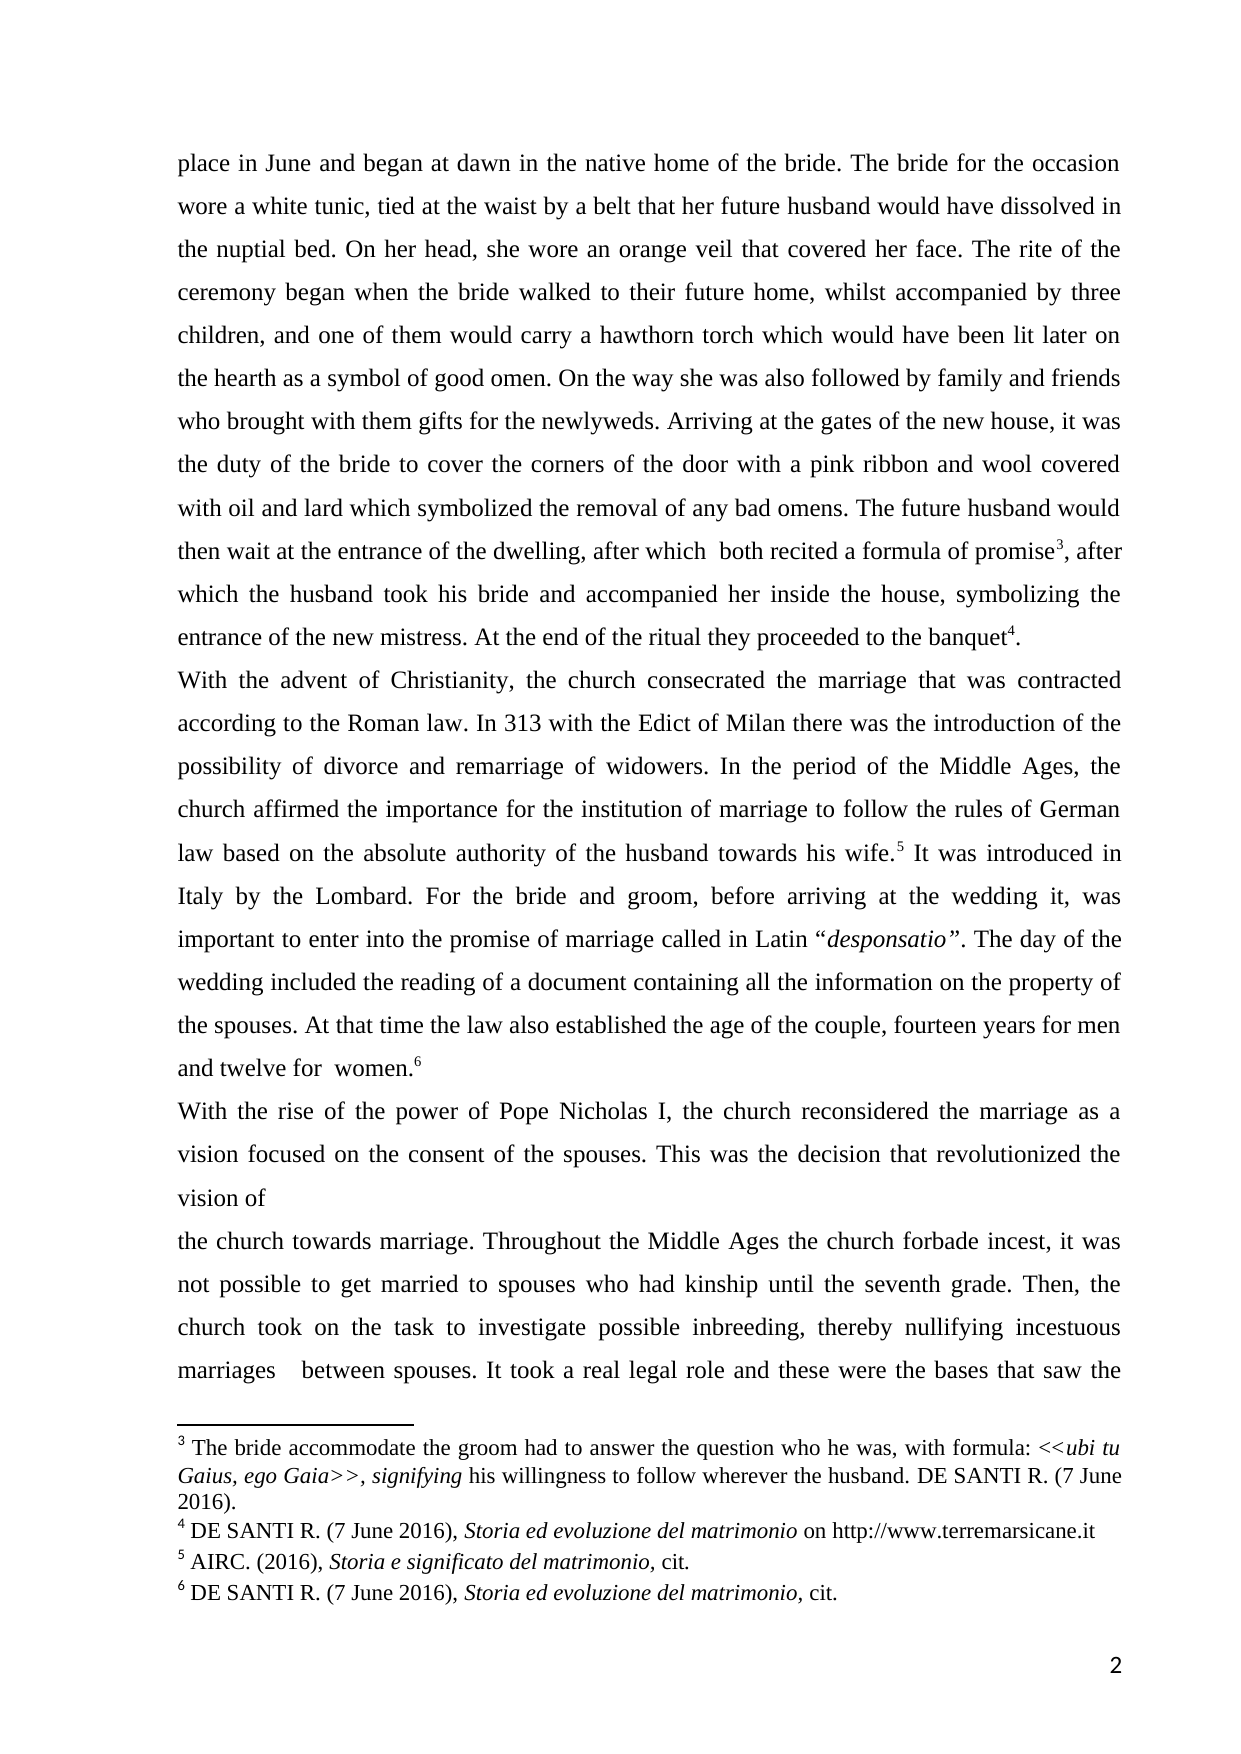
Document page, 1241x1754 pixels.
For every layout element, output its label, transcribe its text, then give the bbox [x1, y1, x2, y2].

text With the rise of the power of Pope Nicholas I, the church reconsidered the marriage as a vision focused on the consent of the spouses. This was the decision that revolutionized the vision of [177, 1096, 1122, 1211]
text With the advent of Christianity, the church consecrated the marriage that was contracted according to the Roman law. In 313 with the Edict of Milan there was the introduction of the possibility of divorce and remarriage of widowers. In the period of the Middle Ages, the church affirmed the importance for the institution of marriage to follow the rules of German law based on the absolute authority of the husband towards his wife. It was introduced in Italy by the Lombard. For the bride and groom, before arriving at the wedding it, was important to enter into the promise of marriage called in Latin “desponsatio”. The day of the wedding included the reading of a document containing all the information on the property of the spouses. At that time the law also established the age of the couple, fourteen years for men and twelve for women. [177, 665, 1122, 1082]
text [177, 1226, 1122, 1384]
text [177, 148, 1122, 651]
